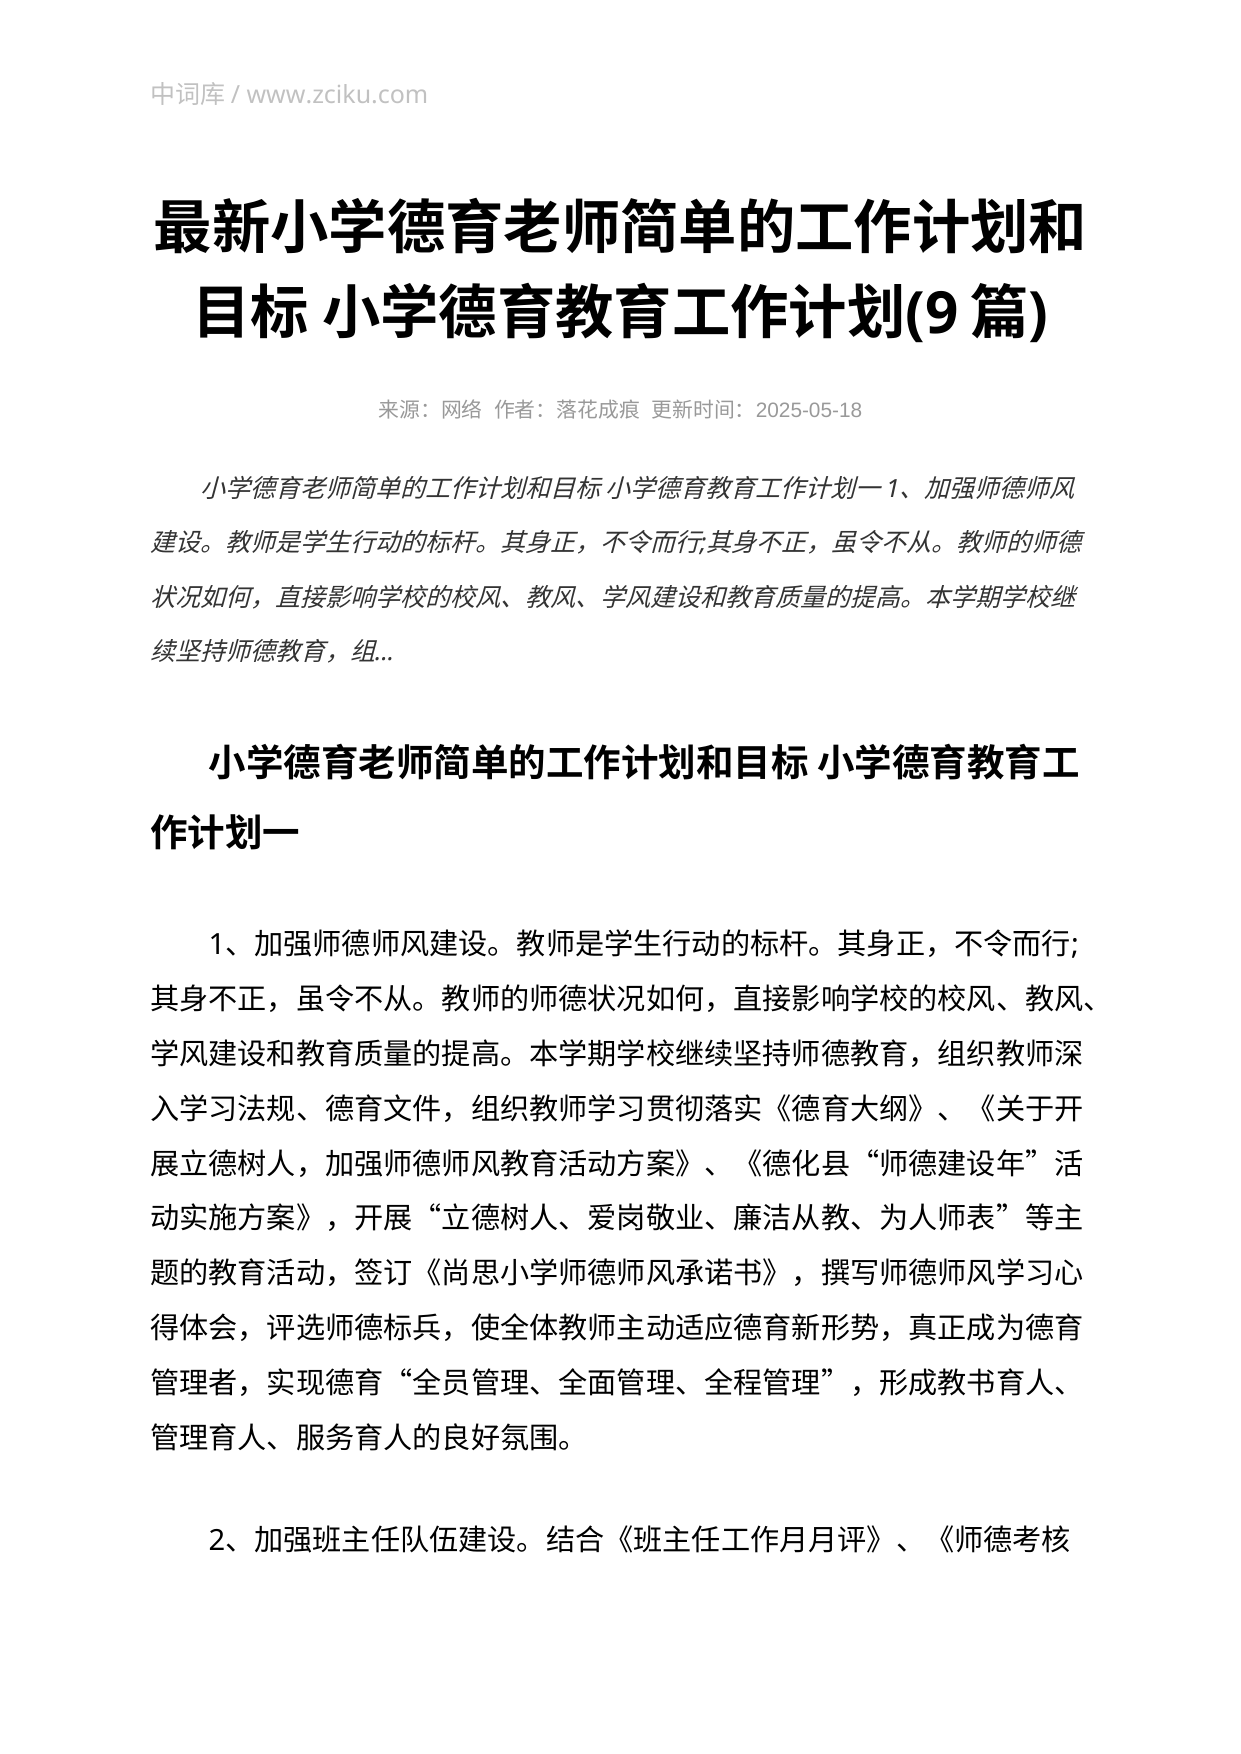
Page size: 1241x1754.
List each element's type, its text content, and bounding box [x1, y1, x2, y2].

subtitle 最新小学德育老师简单的工作计划和目标 小学德育教育工作计划(9篇) [150, 181, 1090, 351]
text 小学德育老师简单的工作计划和目标 小学德育教育工作计划一1、加强师德师风建设。教师是学生行动的标杆。其身正，不令而行;其身不正，虽令不从。教师的师德状况如何，直接影响学校的校风、教风、学风建设和教育质量的提高。本学期学校继续坚持师德教育，组... [150, 468, 1090, 668]
text 1、加强师德师风建设。教师是学生行动的标杆。其身正，不令而行;其身不正，虽令不从。教师的师德状况如何，直接影响学校的校风、教风、学风建设和教育质量的提高。本学期学校继续坚持师德教育，组织教师深入学习法规、德育文件，组织教师学习贯彻落实《德育大纲》、《关于开展立德树人，加强师德师风教育活动方案》、《德化县“师德建设年”活动实施方案》，开展“立德树人、爱岗敬业、廉洁从教、为人师表”等主题的教育活动，签订《尚思小学师德师风承诺书》，撰写师德师风学习心得体会，评选师德标兵，使全体教师主动适应德育新形势，真正成为德育管理者，实现德育“全员管理、全面管理、全程管理”，形成教书育人、管理育人、服务育人的良好氛围。 [150, 921, 1090, 1457]
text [150, 1516, 1090, 1559]
text 来源：网络 作者：落花成痕 更新时间：2025-05-18 [150, 397, 1090, 421]
text 小学德育老师简单的工作计划和目标 小学德育教育工作计划一 [150, 733, 1090, 857]
